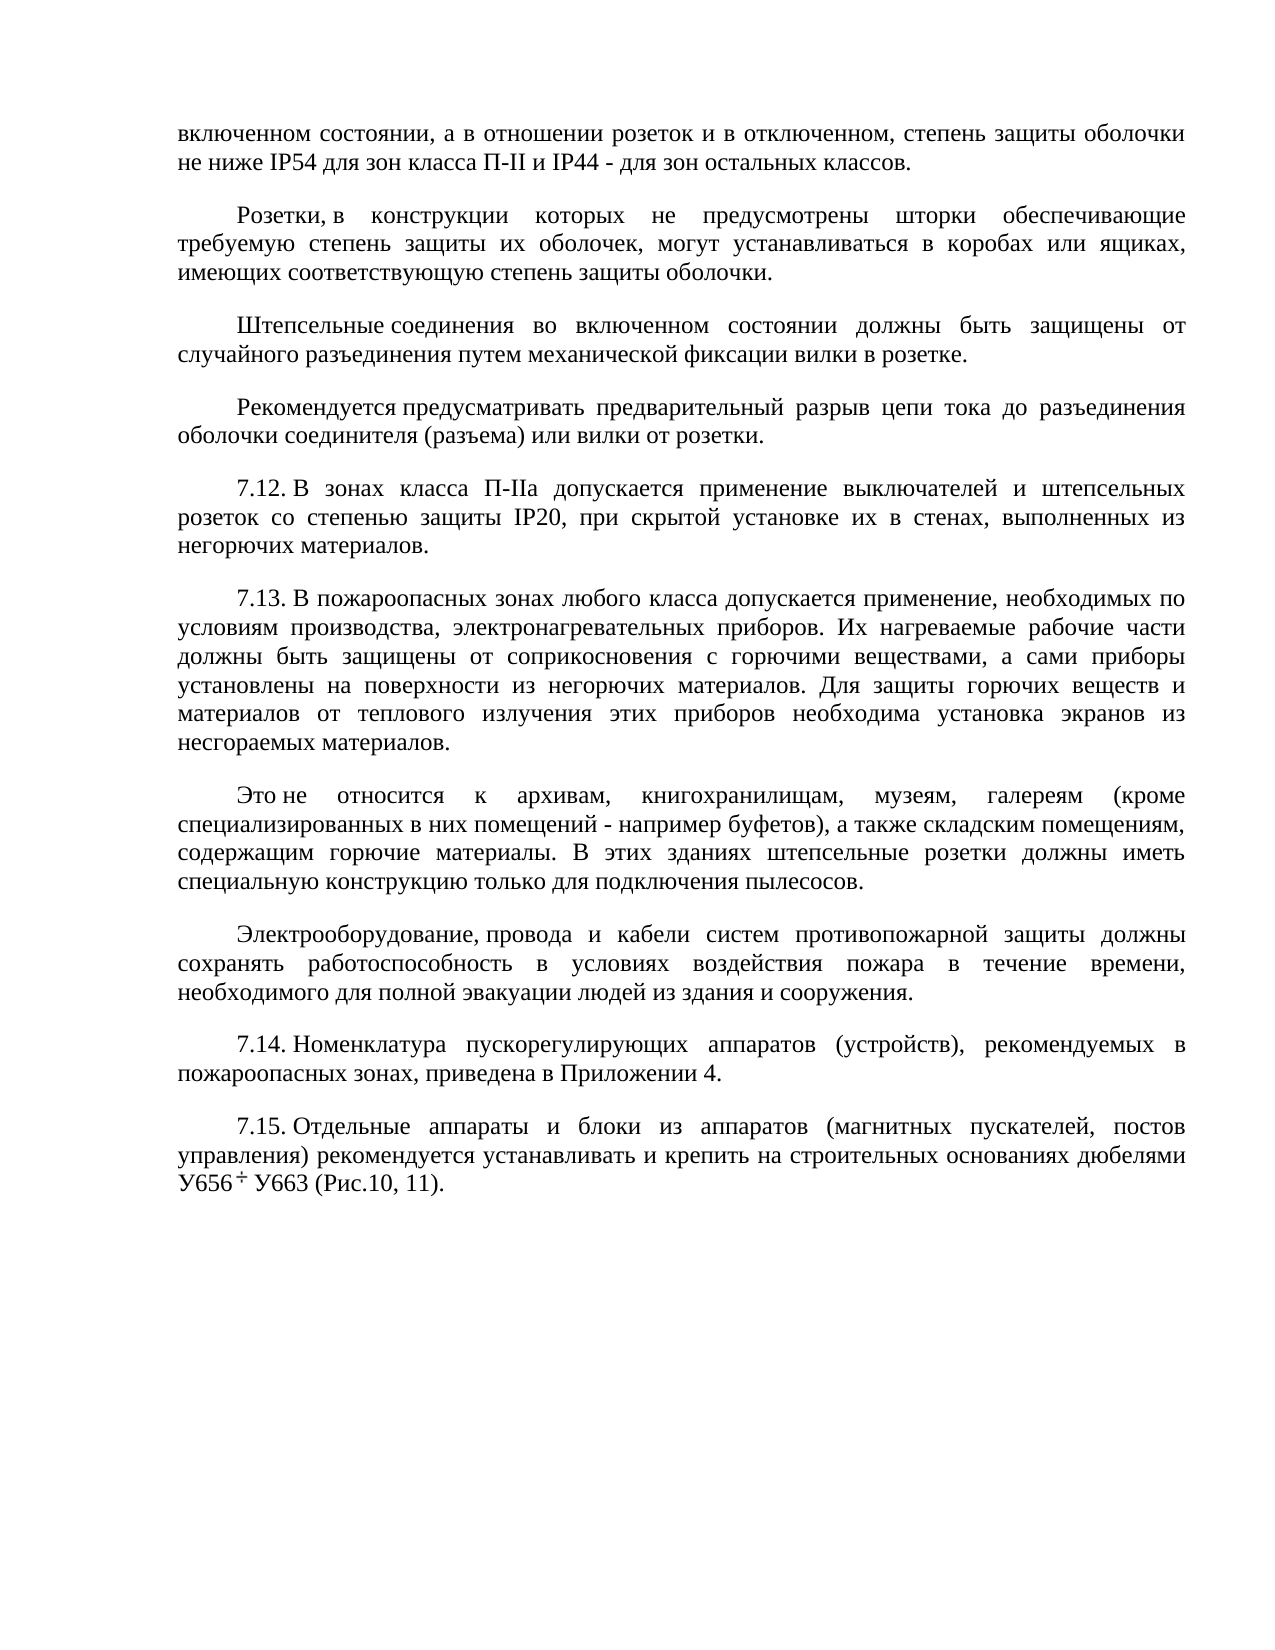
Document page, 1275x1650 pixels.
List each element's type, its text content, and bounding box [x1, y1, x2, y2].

text Рекомендуется предусматривать предварительный разрыв цепи тока до разъединения оболочки соединителя (разъема) или вилки от розетки. [177, 392, 1186, 449]
text 7.12. В зонах класса П-IIа допускается применение выключателей и штепсельных розеток со степенью защиты IP20, при скрытой установке их в стенах, выполненных из негорючих материалов. [177, 473, 1186, 559]
text 7.15. Отдельные аппараты и блоки из аппаратов (магнитных пускателей, постов управления) рекомендуется устанавливать и крепить на строительных основаниях дюбелями У656У663 (Рис.10, 11). [177, 1111, 1186, 1197]
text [177, 118, 1186, 176]
text Розетки, в конструкции которых не предусмотрены шторки обеспечивающие требуемую степень защиты их оболочек, могут устанавливаться в коробах или ящиках, имеющих соответствующую степень защиты оболочки. [177, 200, 1186, 286]
text 7.14. Номенклатура пускорегулирующих аппаратов (устройств), рекомендуемых в пожароопасных зонах, приведена в Приложении 4. [177, 1029, 1186, 1087]
text 7.13. В пожароопасных зонах любого класса допускается применение, необходимых по условиям производства, электронагревательных приборов. Их нагреваемые рабочие части должны быть защищены от соприкосновения с горючими веществами, а сами приборы установлены на поверхности из негорючих материалов. Для защиты горючих веществ и материалов от теплового излучения этих приборов необходима установка экранов из несгораемых материалов. [177, 583, 1186, 756]
text Это не относится к архивам, книгохранилищам, музеям, галереям (кроме специализированных в них помещений - например буфетов), а также складским помещениям, содержащим горючие материалы. В этих зданиях штепсельные розетки должны иметь специальную конструкцию только для подключения пылесосов. [177, 780, 1186, 895]
text Штепсельные соединения во включенном состоянии должны быть защищены от случайного разъединения путем механической фиксации вилки в розетке. [177, 310, 1186, 367]
text Электрооборудование, провода и кабели систем противопожарной защиты должны сохранять работоспособность в условиях воздействия пожара в течение времени, необходимого для полной эвакуации людей из здания и сооружения. [177, 919, 1186, 1005]
